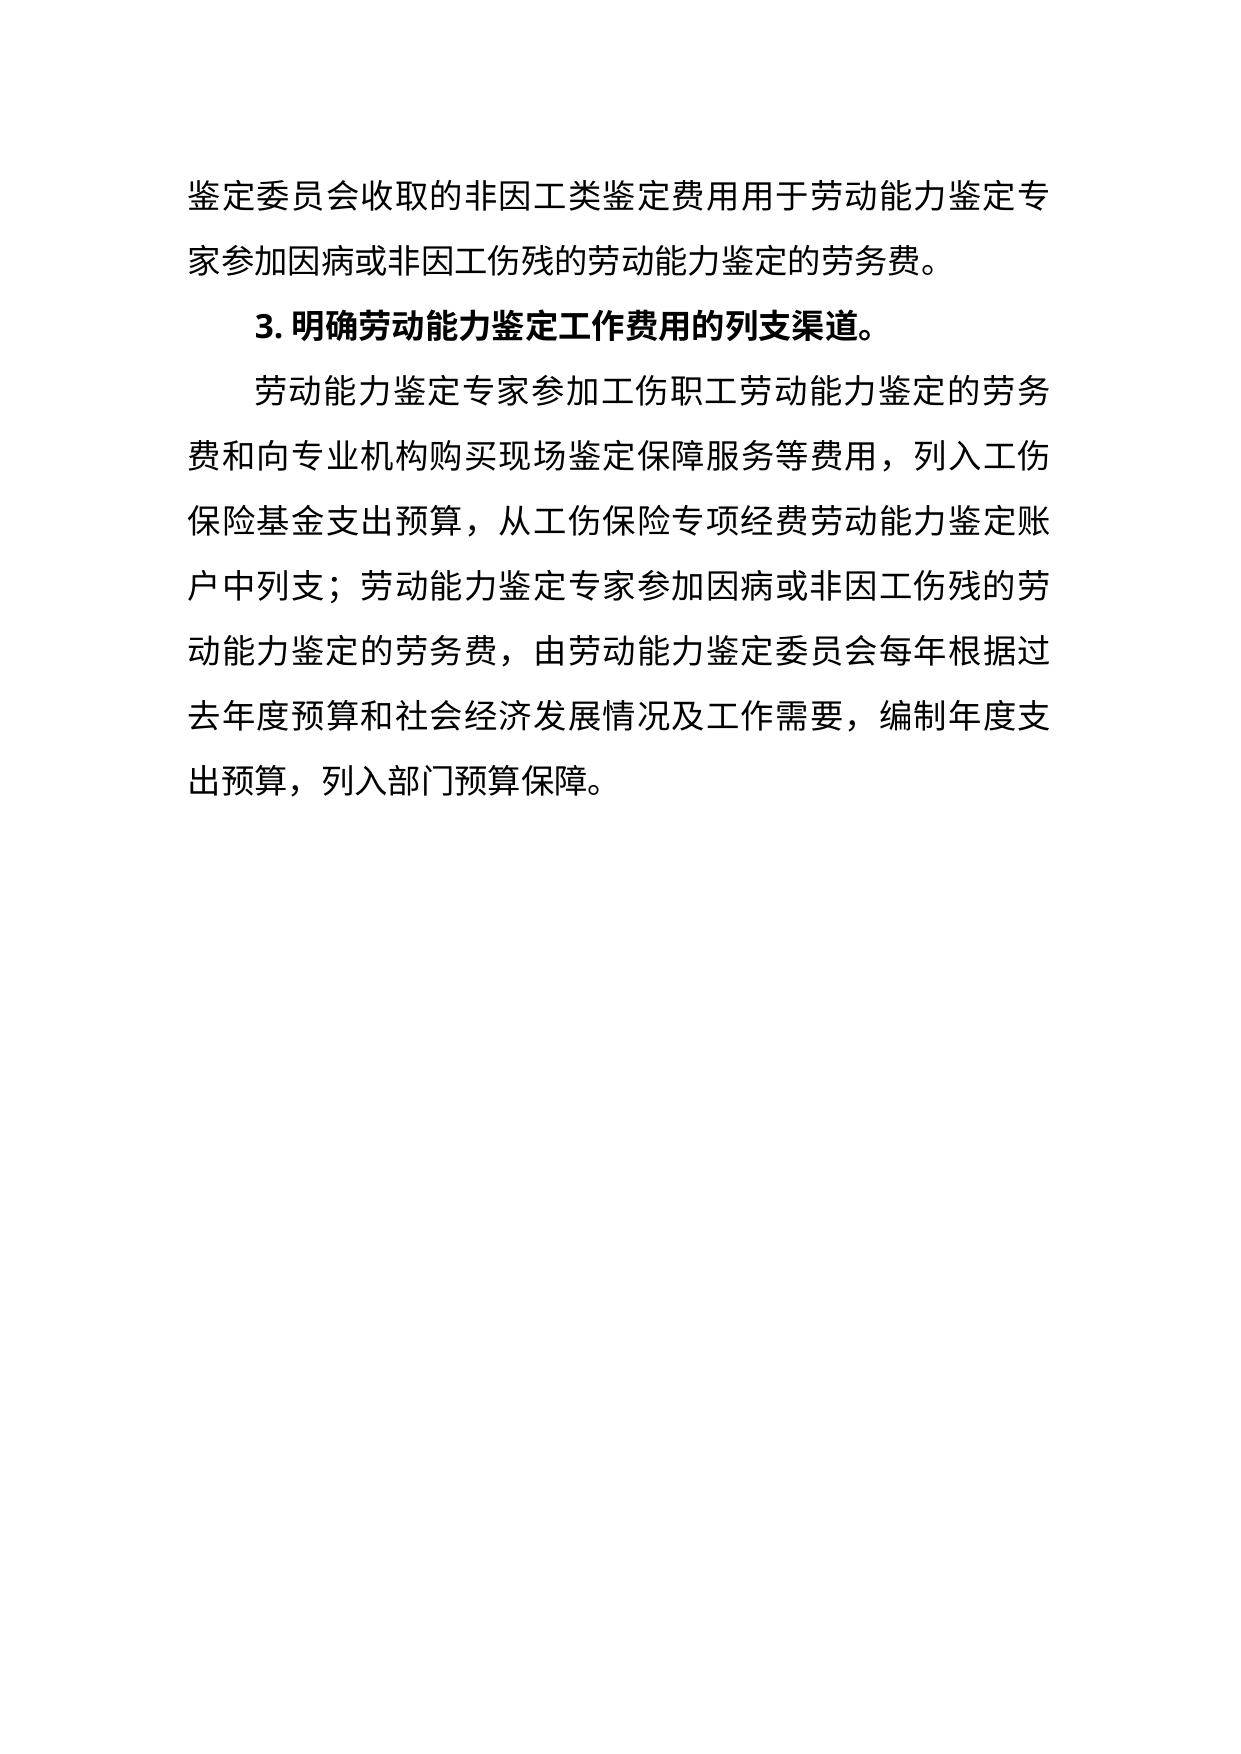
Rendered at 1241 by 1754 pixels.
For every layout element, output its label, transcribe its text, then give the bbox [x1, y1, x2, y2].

text 3. 明确劳动能力鉴定工作费用的列支渠道。 [187, 292, 1053, 357]
text 劳动能力鉴定专家参加工伤职工劳动能力鉴定的劳务费和向专业机构购买现场鉴定保障服务等费用，列入工伤保险基金支出预算，从工伤保险专项经费劳动能力鉴定账户中列支；劳动能力鉴定专家参加因病或非因工伤残的劳动能力鉴定的劳务费，由劳动能力鉴定委员会每年根据过去年度预算和社会经济发展情况及工作需要，编制年度支出预算，列入部门预算保障。 [187, 357, 1053, 812]
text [187, 162, 1053, 292]
